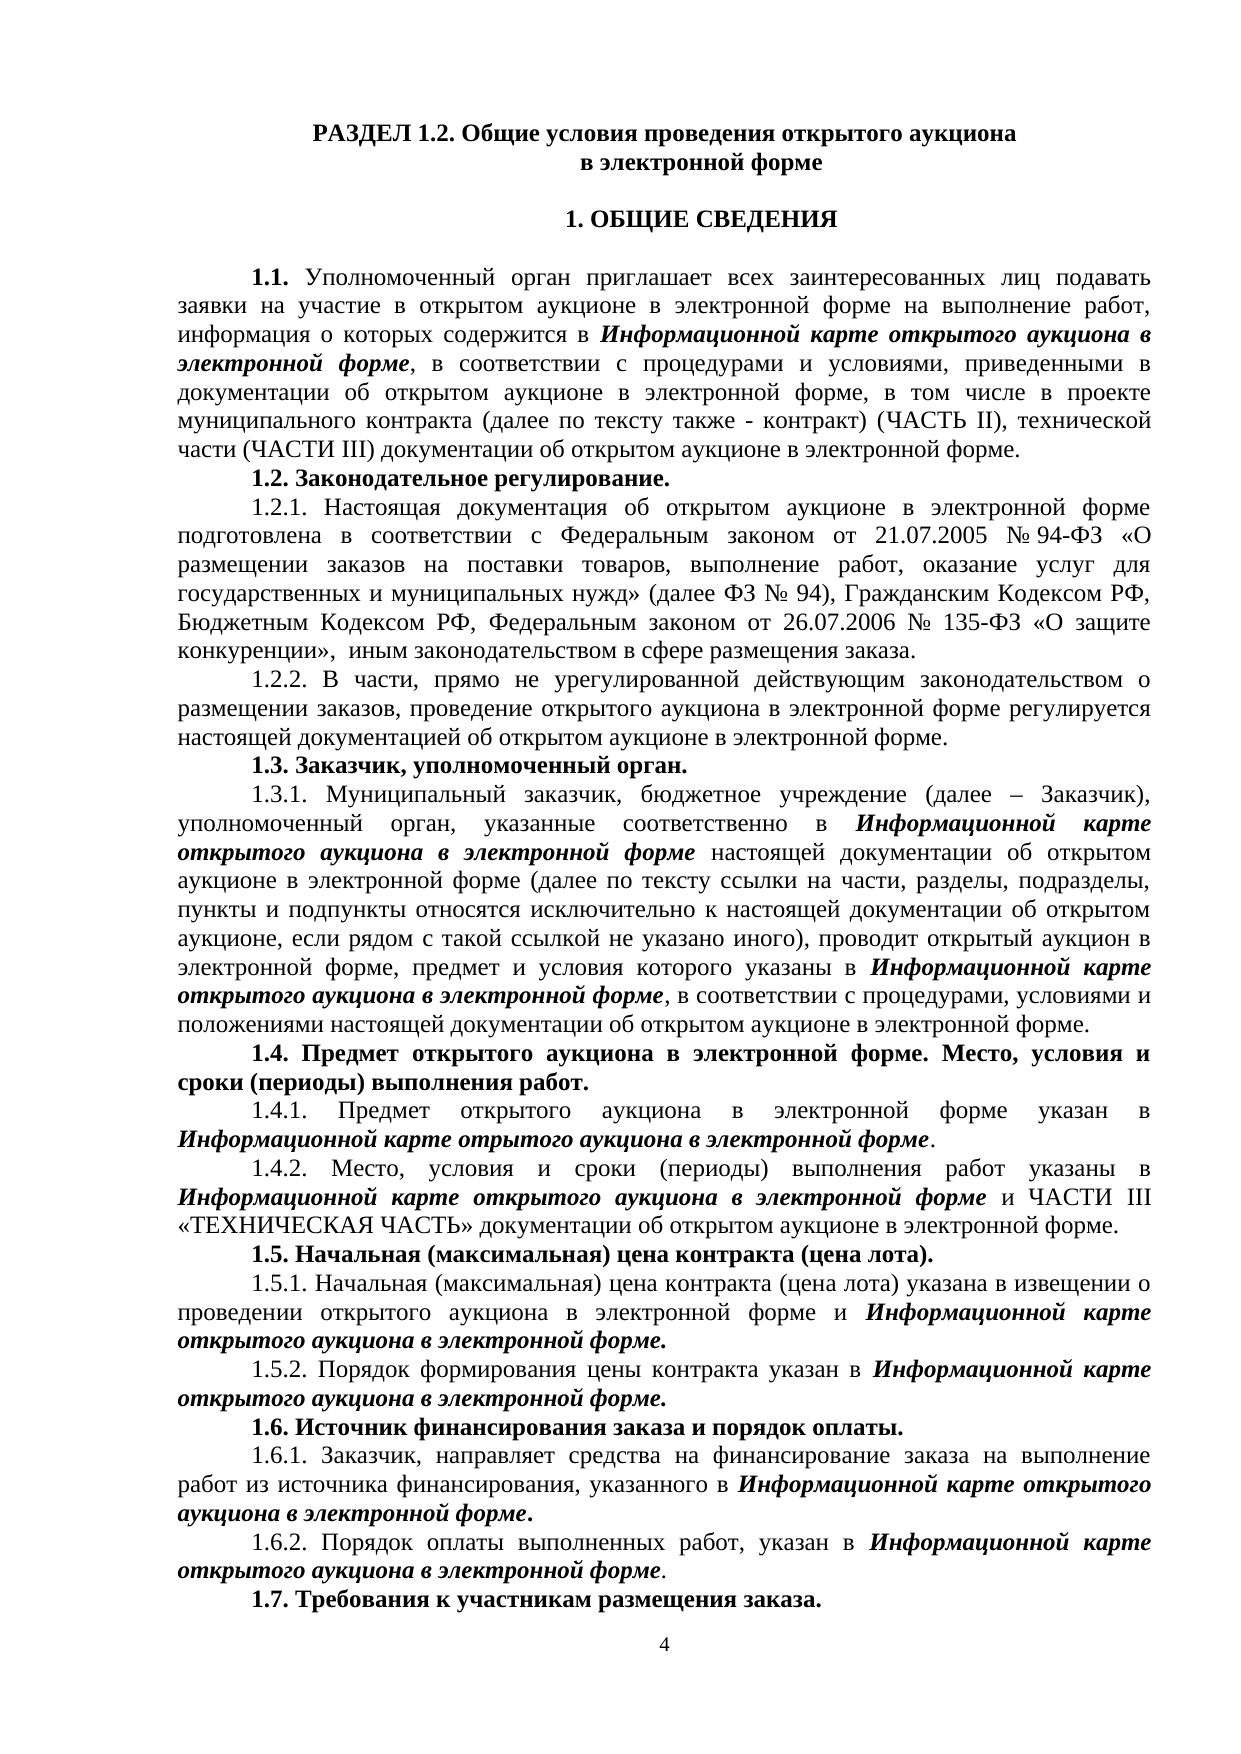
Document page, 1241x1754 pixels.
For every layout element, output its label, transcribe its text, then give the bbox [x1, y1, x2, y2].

text 1.3. Заказчик, уполномоченный орган. [177, 751, 1152, 779]
text 1.2.2. В части, прямо не урегулированной действующим законодательством о размещении заказов, проведение открытого аукциона в электронной форме регулируется настоящей документацией об открытом аукционе в электронной форме. [177, 664, 1152, 751]
text 1.3.1. Муниципальный заказчик, бюджетное учреждение (далее – Заказчик), уполномоченный орган, указанные соответственно в Информационной карте открытого аукциона в электронной форме настоящей документации об открытом аукционе в электронной форме (далее по тексту ссылки на части, разделы, подразделы, пункты и подпункты относятся исключительно к настоящей документации об открытом аукционе, если рядом с такой ссылкой не указано иного), проводит открытый аукцион в электронной форме, предмет и условия которого указаны в Информационной карте открытого аукциона в электронной форме, в соответствии с процедурами, условиями и положениями настоящей документации об открытом аукционе в электронной форме. [177, 779, 1152, 1038]
text 1.7. Требования к участникам размещения заказа. [177, 1584, 1152, 1613]
text 1.2. Законодательное регулирование. [177, 463, 1152, 492]
text 1.6. Источник финансирования заказа и порядок оплаты. [177, 1412, 1152, 1441]
text 1.4. Предмет открытого аукциона в электронной форме. Место, условия и сроки (периоды) выполнения работ. [177, 1038, 1152, 1096]
text 1.4.1. Предмет открытого аукциона в электронной форме указан в Информационной карте отрытого аукциона в электронной форме. [177, 1096, 1152, 1153]
text 1. ОБЩИЕ СВЕДЕНИЯ [177, 204, 1152, 233]
text 1.5.2. Порядок формирования цены контракта указан в Информационной карте открытого аукциона в электронной форме. [177, 1354, 1152, 1412]
text в электронной форме [177, 147, 1152, 176]
text РАЗДЕЛ 1.2. Общие условия проведения открытого аукциона [177, 118, 1152, 147]
text 1.6.2. Порядок оплаты выполненных работ, указан в Информационной карте открытого аукциона в электронной форме. [177, 1527, 1152, 1584]
text 1.4.2. Место, условия и сроки (периоды) выполнения работ указаны в Информационной карте открытого аукциона в электронной форме и ЧАСТИ III «ТЕХНИЧЕСКАЯ ЧАСТЬ» документации об открытом аукционе в электронной форме. [177, 1153, 1152, 1239]
text 1.5. Начальная (максимальная) цена контракта (цена лота). [177, 1239, 1152, 1268]
text 1.2.1. Настоящая документация об открытом аукционе в электронной форме подготовлена в соответствии с Федеральным законом от 21.07.2005 № 94-ФЗ «О размещении заказов на поставки товаров, выполнение работ, оказание услуг для государственных и муниципальных нужд» (далее ФЗ № 94), Гражданским Кодексом РФ, Бюджетным Кодексом РФ, Федеральным законом от 26.07.2006 № 135-ФЗ «О защите конкуренции», иным законодательством в сфере размещения заказа. [177, 492, 1152, 664]
text 1.6.1. Заказчик, направляет средства на финансирование заказа на выполнение работ из источника финансирования, указанного в Информационной карте открытого аукциона в электронной форме. [177, 1441, 1152, 1527]
text 1.5.1. Начальная (максимальная) цена контракта (цена лота) указана в извещении о проведении открытого аукциона в электронной форме и Информационной карте открытого аукциона в электронной форме. [177, 1268, 1152, 1354]
text 1.1. Уполномоченный орган приглашает всех заинтересованных лиц подавать заявки на участие в открытом аукционе в электронной форме на выполнение работ, информация о которых содержится в Информационной карте открытого аукциона в электронной форме, в соответствии с процедурами и условиями, приведенными в документации об открытом аукционе в электронной форме, в том числе в проекте муниципального контракта (далее по тексту также - контракт) (Часть II), технической части (Части III) документации об открытом аукционе в электронной форме. [177, 262, 1152, 463]
